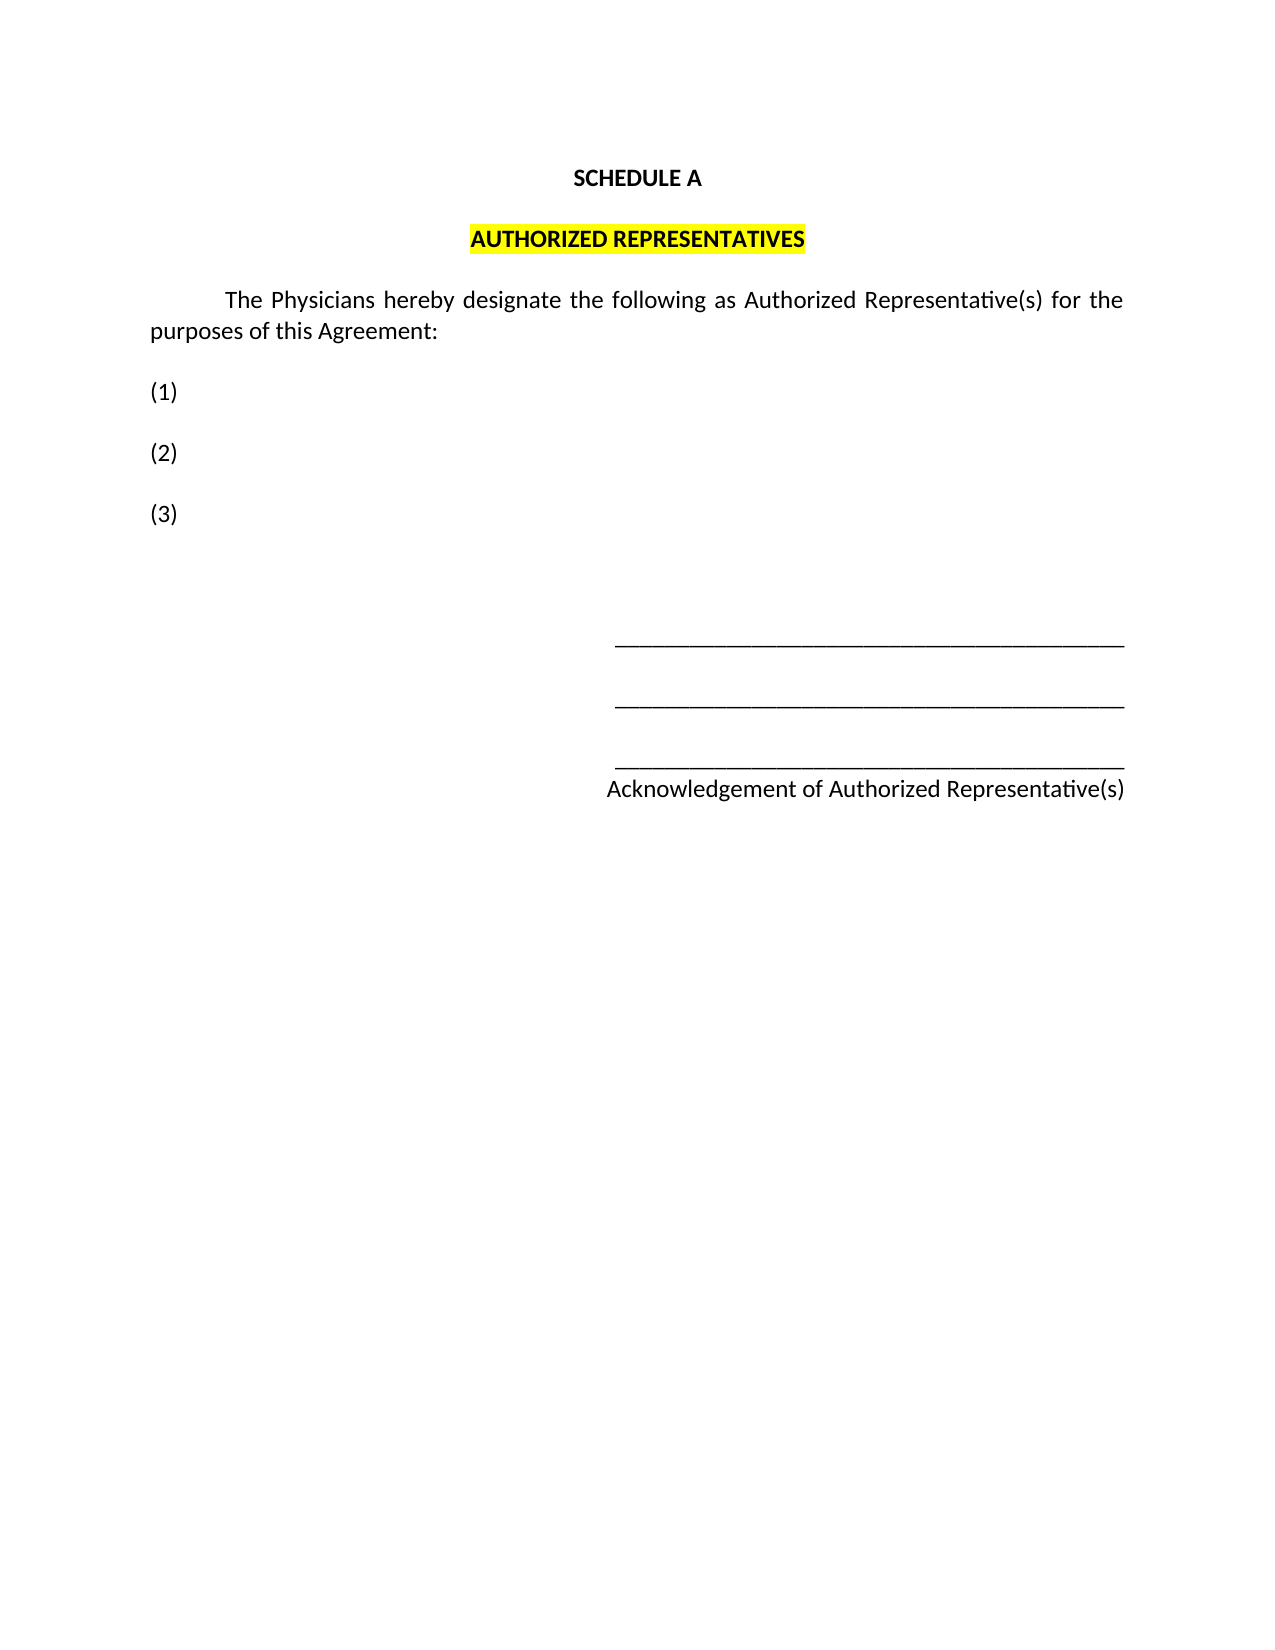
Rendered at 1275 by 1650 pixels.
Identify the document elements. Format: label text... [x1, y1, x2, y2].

text SCHEDULE A [150, 162, 1125, 193]
text (3) [150, 498, 1125, 529]
text (2) [150, 437, 1125, 468]
text _________________________________________ [150, 681, 1125, 712]
text The Physicians hereby designate the following as Authorized Representative(s) for the purposes of this Agreement: [150, 284, 1125, 346]
text Acknowledgement of Authorized Representative(s) [150, 773, 1125, 803]
text AUTHORIZED REPRESENTATIVES [150, 223, 1125, 254]
text _________________________________________ [150, 742, 1125, 773]
text _________________________________________ [150, 620, 1125, 651]
text (1) [150, 376, 1125, 407]
